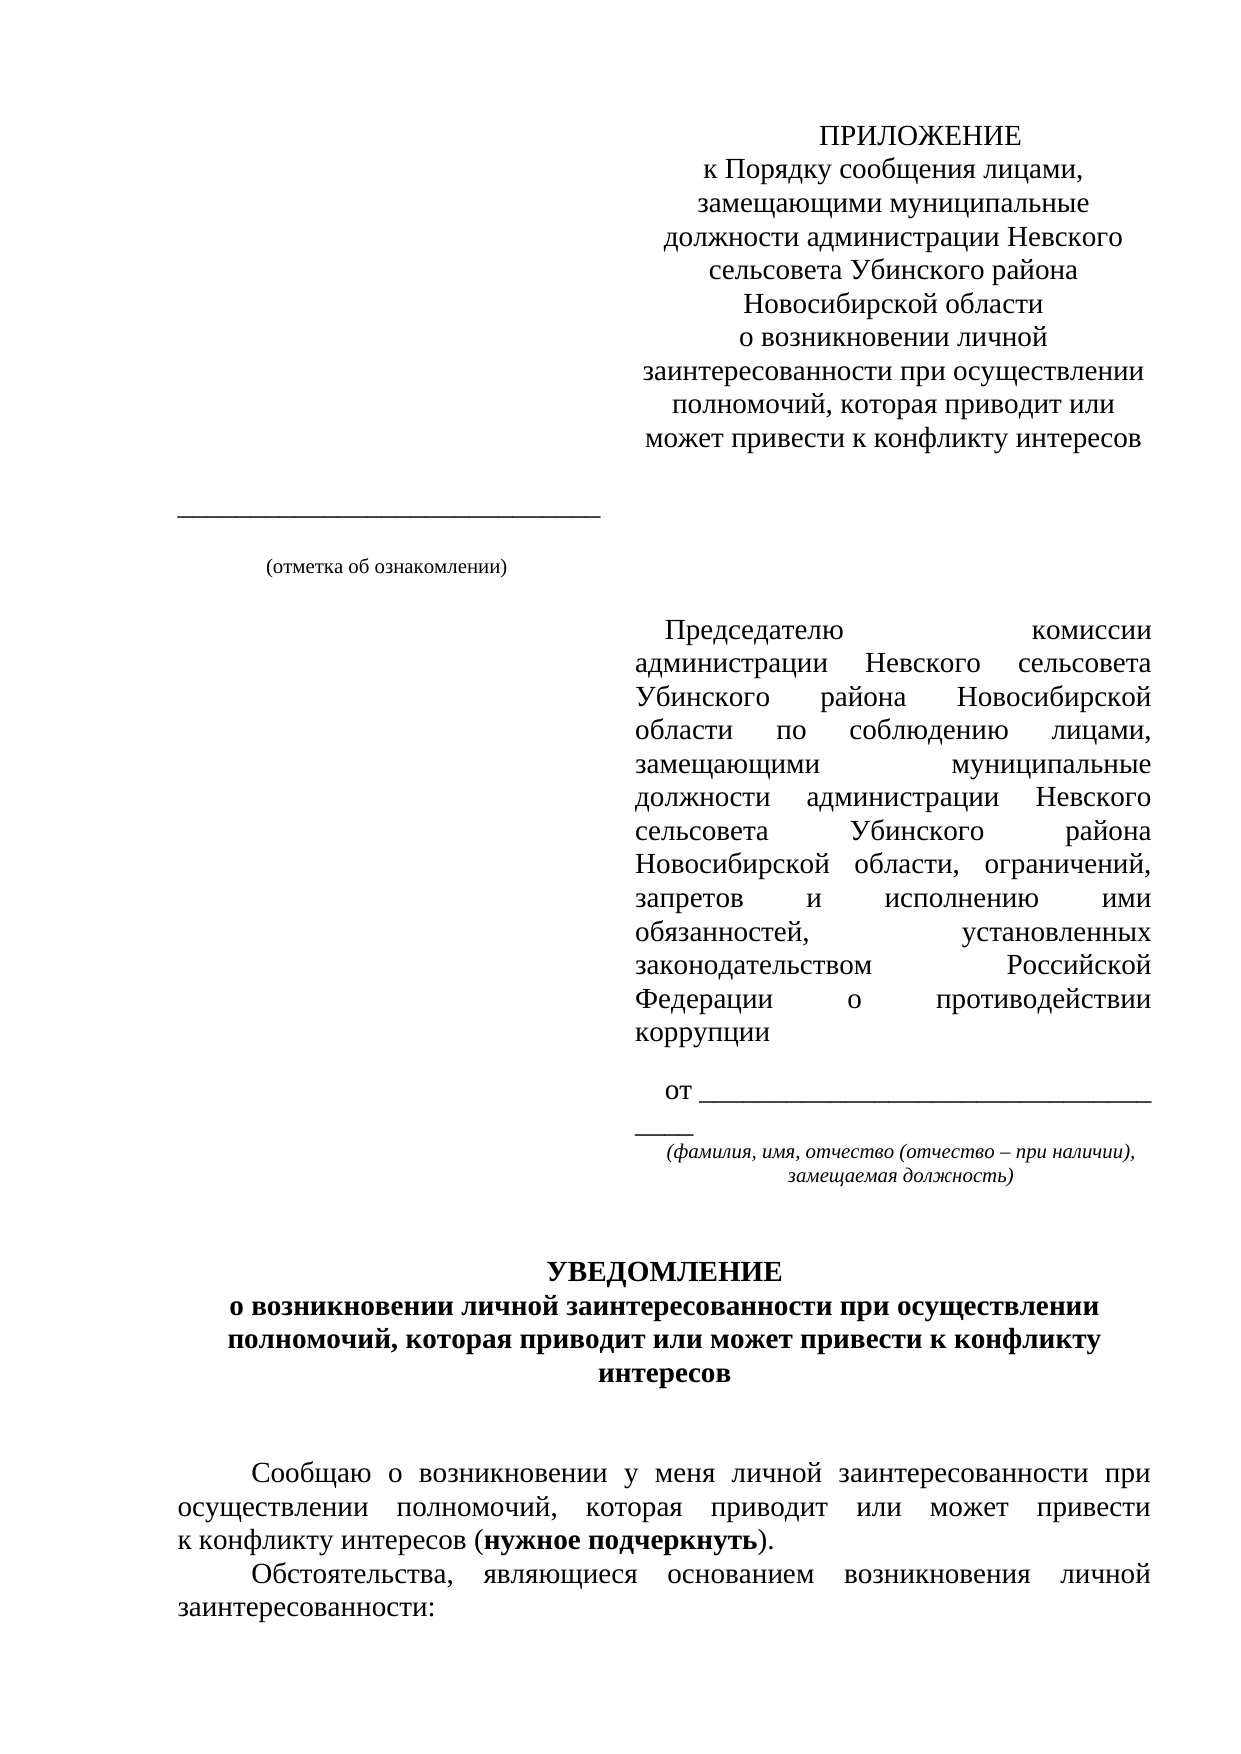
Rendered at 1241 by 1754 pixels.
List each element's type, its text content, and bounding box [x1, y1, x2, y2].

text ПРИЛОЖЕНИЕ [177, 118, 1152, 152]
text о возникновении личной заинтересованности при осуществлении полномочий, которая приводит или может привести к конфликту интересов [635, 319, 1152, 453]
text от ___________________________________ [635, 1072, 1152, 1139]
text к Порядку сообщения лицами, замещающими муниципальные должности администрации Невского сельсовета Убинского района Новосибирской области [635, 152, 1152, 319]
text Председателю комиссии администрации Невского сельсовета Убинского района Новосибирской области по соблюдению лицами, замещающими муниципальные должности администрации Невского сельсовета Убинского района Новосибирской области, ограничений, запретов и исполнению ими обязанностей, установленных законодательством Российской Федерации о противодействии коррупции [635, 612, 1152, 1048]
text замещаемая должность) [650, 1163, 1152, 1187]
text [177, 1556, 1152, 1623]
text УВЕДОМЛЕНИЕ [177, 1254, 1152, 1288]
text (отметка об ознакомлении) [177, 554, 1152, 578]
text о возникновении личной заинтересованности при осуществлении полномочий, которая приводит или может привести к конфликту интересов [177, 1288, 1152, 1388]
text (фамилия, имя, отчество (отчество ‒ при наличии), [650, 1139, 1152, 1163]
text _____________________________ [177, 487, 1152, 521]
text Сообщаю о возникновении у меня личной заинтересованности при осуществлении полномочий, которая приводит или может привести к конфликту интересов (нужное подчеркнуть). [177, 1455, 1152, 1556]
